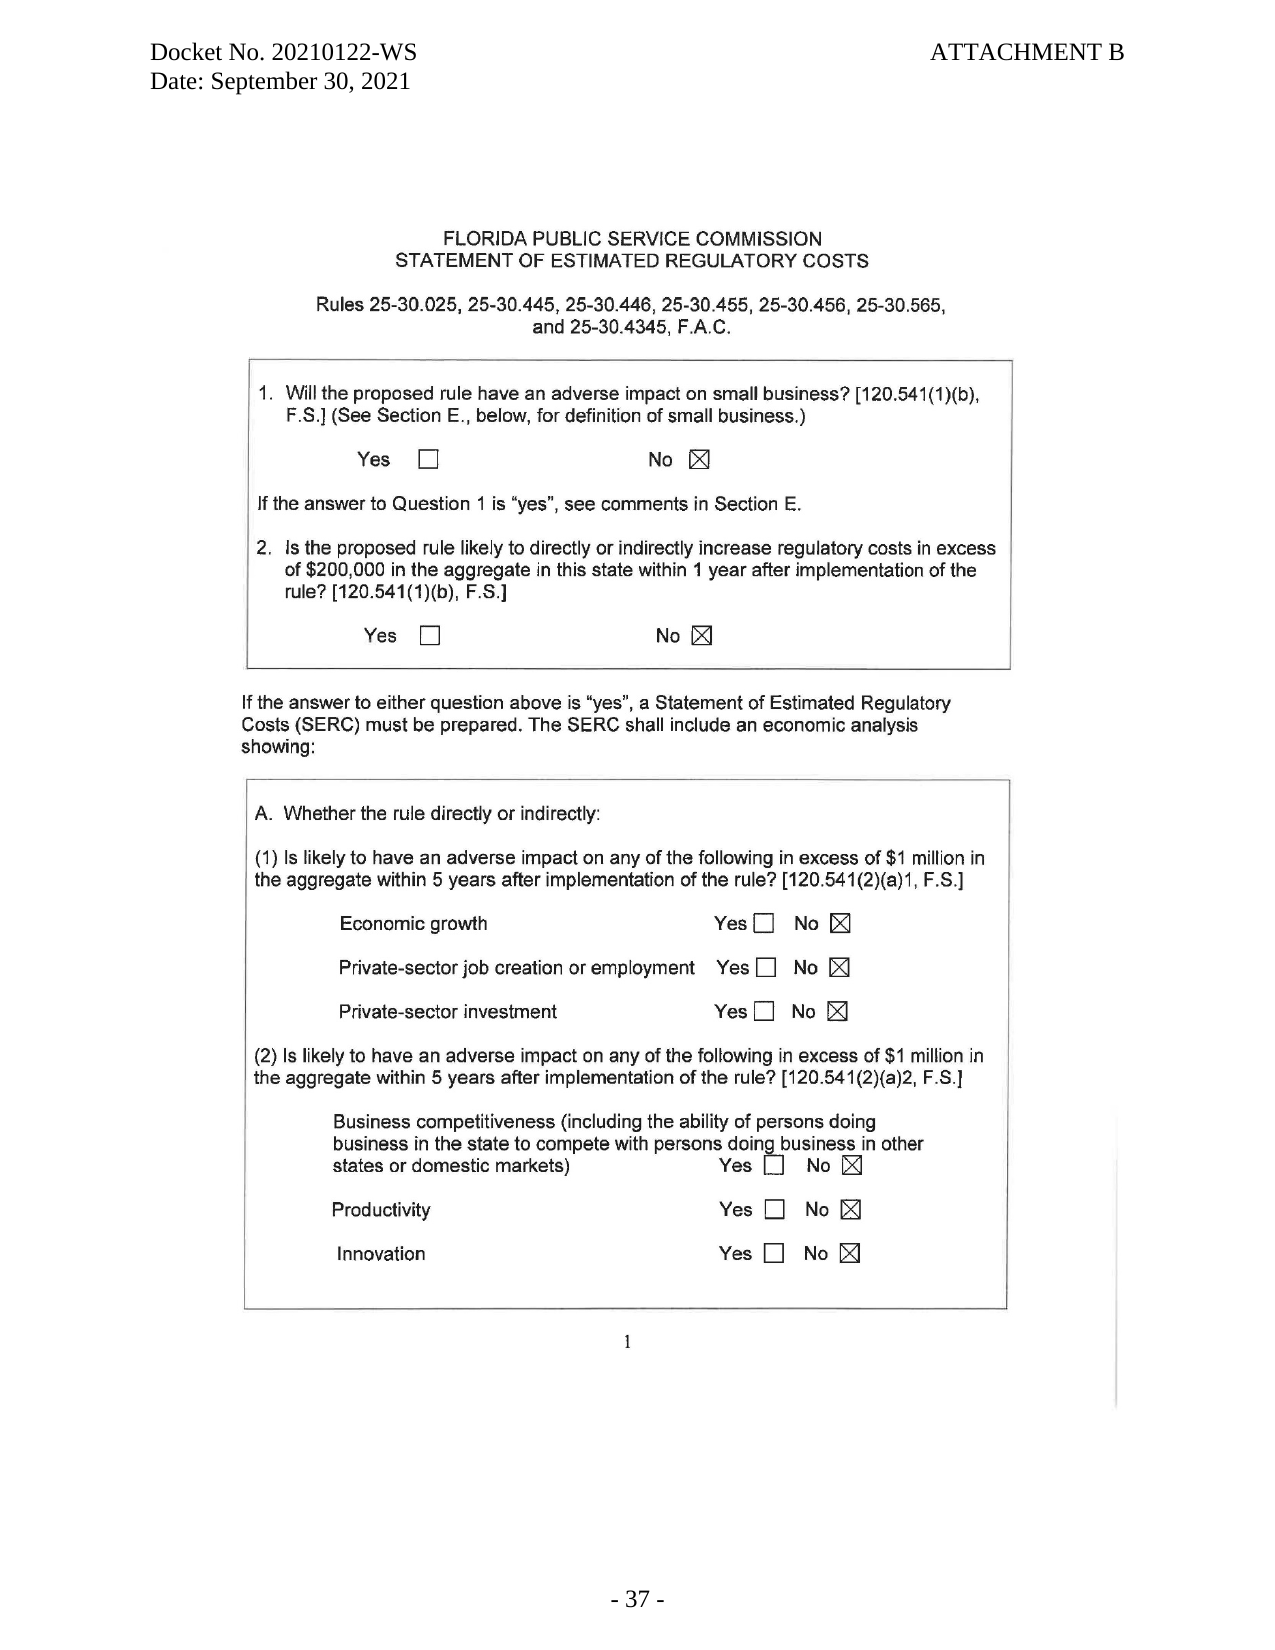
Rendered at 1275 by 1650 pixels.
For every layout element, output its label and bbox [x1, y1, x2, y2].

picture [150, 150, 1125, 1412]
